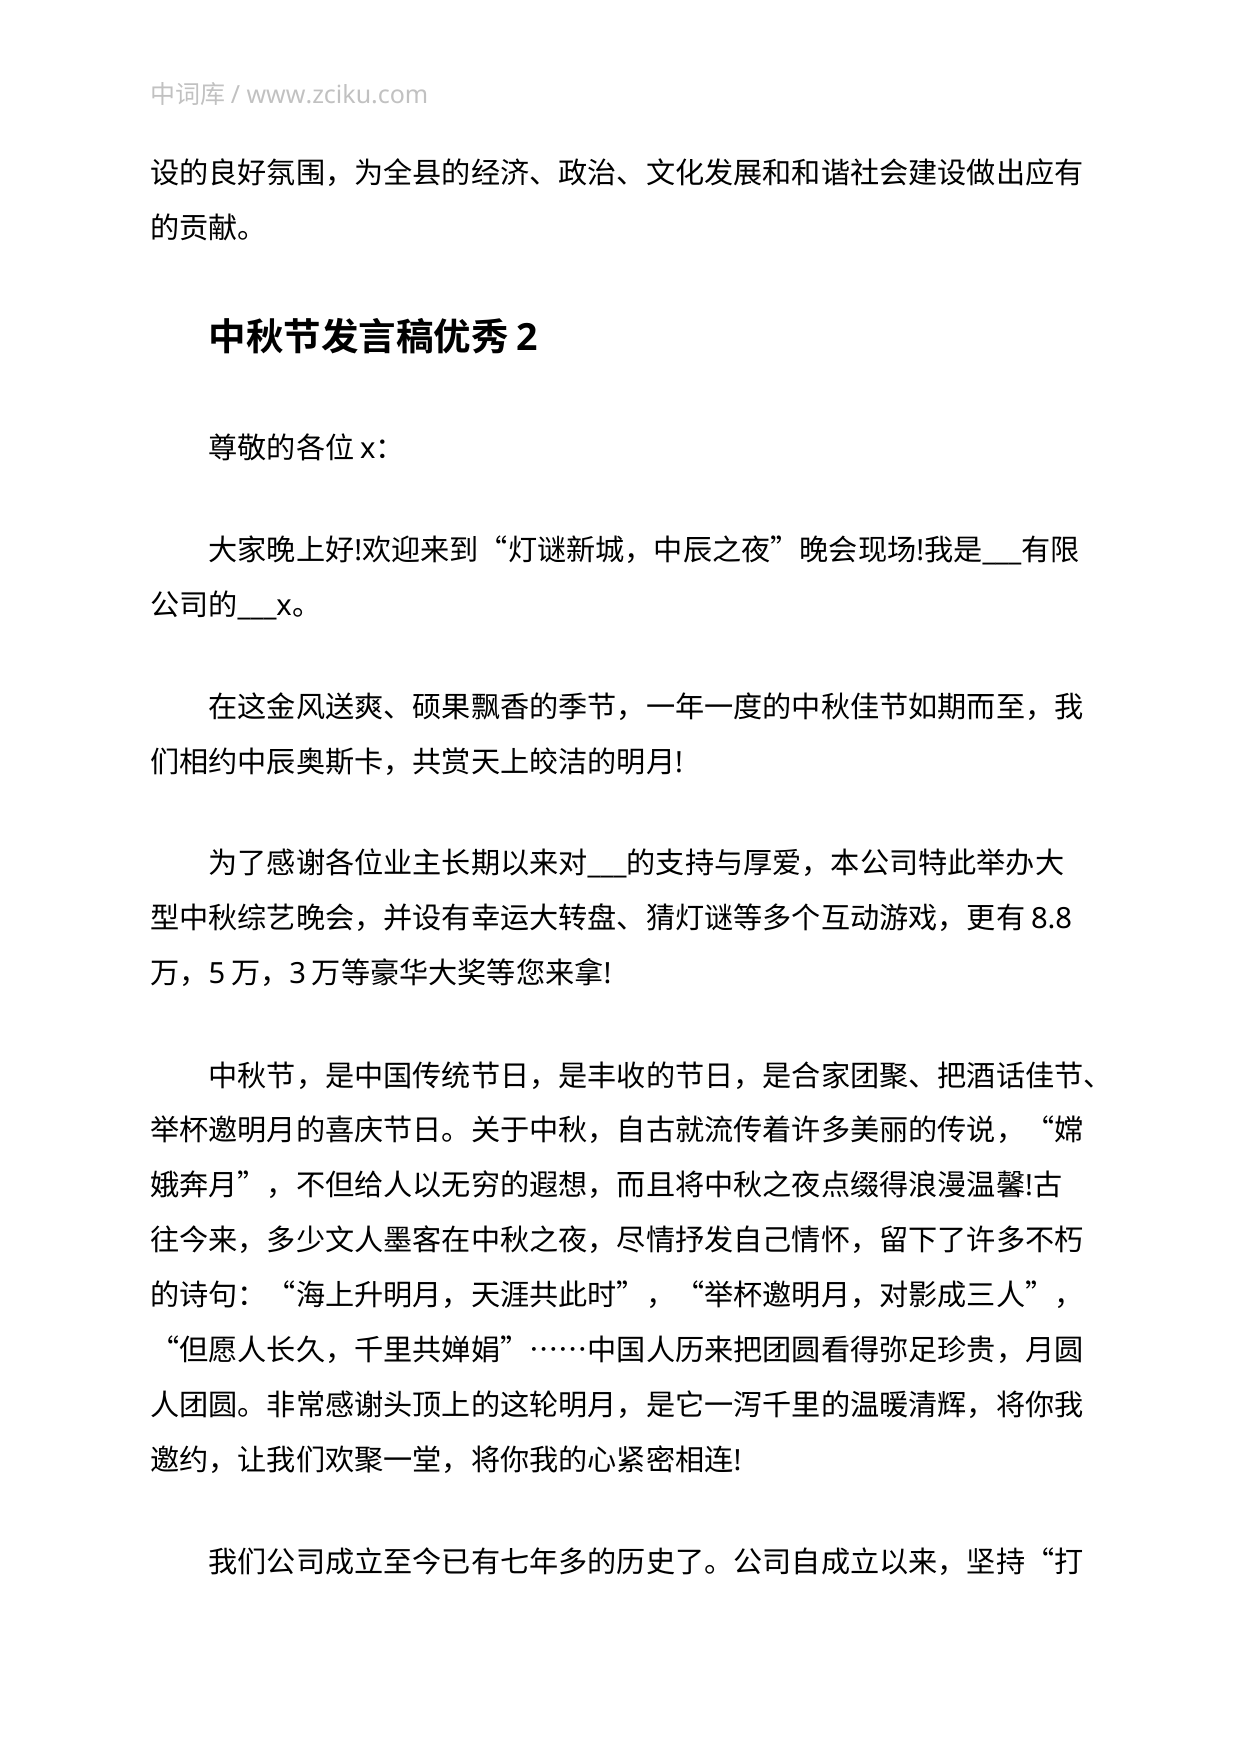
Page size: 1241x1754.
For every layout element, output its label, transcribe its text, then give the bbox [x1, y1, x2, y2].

text 中秋节，是中国传统节日，是丰收的节日，是合家团聚、把酒话佳节、举杯邀明月的喜庆节日。关于中秋，自古就流传着许多美丽的传说，“嫦娥奔月”，不但给人以无穷的遐想，而且将中秋之夜点缀得浪漫温馨!古往今来，多少文人墨客在中秋之夜，尽情抒发自己情怀，留下了许多不朽的诗句：“海上升明月，天涯共此时”，“举杯邀明月，对影成三人”，“但愿人长久，千里共婵娟”……中国人历来把团圆看得弥足珍贵，月圆人团圆。非常感谢头顶上的这轮明月，是它一泻千里的温暖清辉，将你我邀约，让我们欢聚一堂，将你我的心紧密相连! [150, 1052, 1090, 1479]
text 为了感谢各位业主长期以来对___的支持与厚爱，本公司特此举办大型中秋综艺晚会，并设有幸运大转盘、猜灯谜等多个互动游戏，更有8.8万，5万，3万等豪华大奖等您来拿! [150, 840, 1090, 992]
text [150, 1538, 1090, 1581]
text 尊敬的各位x： [150, 424, 1090, 467]
text 大家晚上好!欢迎来到“灯谜新城，中辰之夜”晚会现场!我是___有限公司的___x。 [150, 526, 1090, 624]
text 中秋节发言稿优秀2 [150, 307, 1090, 361]
text 在这金风送爽、硕果飘香的季节，一年一度的中秋佳节如期而至，我们相约中辰奥斯卡，共赏天上皎洁的明月! [150, 683, 1090, 781]
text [150, 150, 1090, 247]
